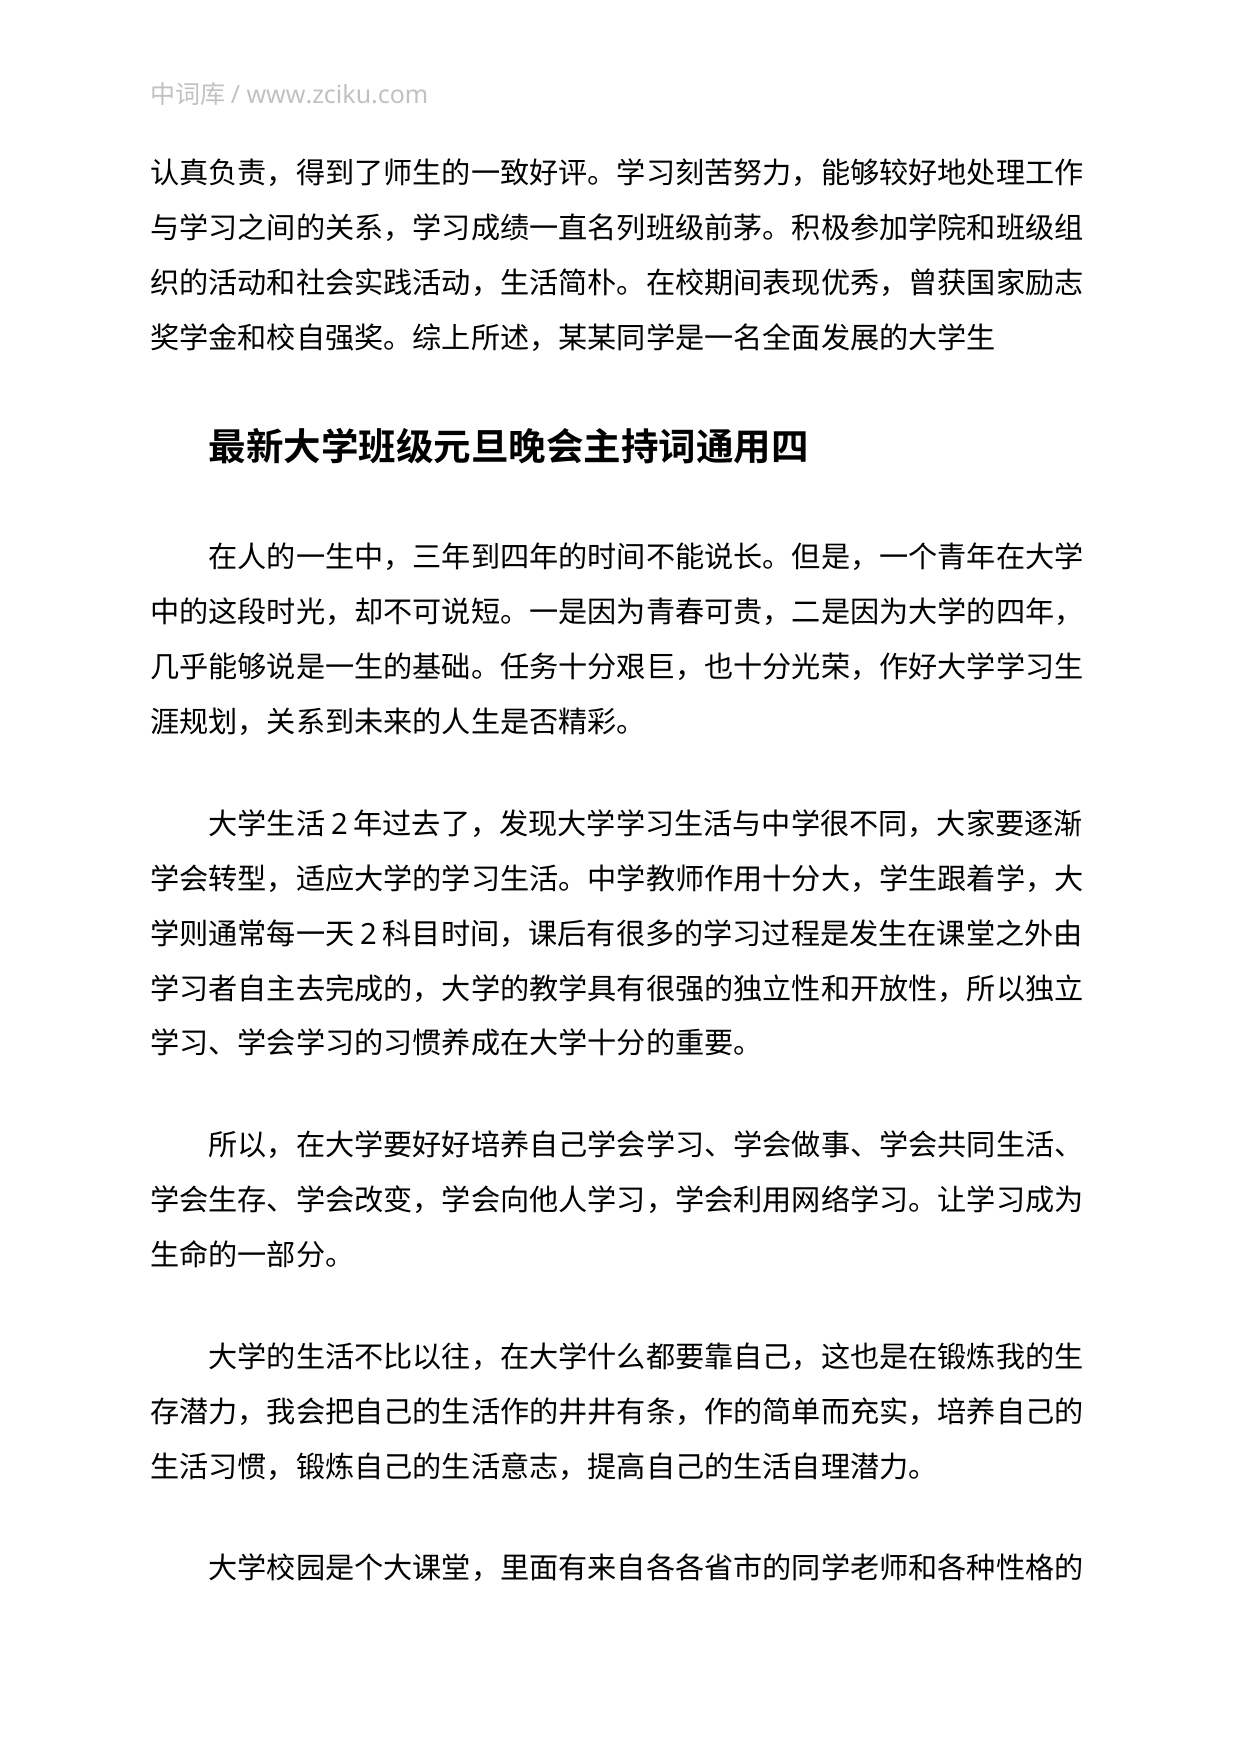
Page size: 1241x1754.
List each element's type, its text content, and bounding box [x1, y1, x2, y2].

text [150, 1545, 1090, 1587]
text 大学的生活不比以往，在大学什么都要靠自己，这也是在锻炼我的生存潜力，我会把自己的生活作的井井有条，作的简单而充实，培养自己的生活习惯，锻炼自己的生活意志，提高自己的生活自理潜力。 [150, 1333, 1090, 1486]
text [150, 150, 1090, 357]
text 最新大学班级元旦晚会主持词通用四 [150, 416, 1090, 471]
text 在人的一生中，三年到四年的时间不能说长。但是，一个青年在大学中的这段时光，却不可说短。一是因为青春可贵，二是因为大学的四年，几乎能够说是一生的基础。任务十分艰巨，也十分光荣，作好大学学习生涯规划，关系到未来的人生是否精彩。 [150, 534, 1090, 741]
text 所以，在大学要好好培养自己学会学习、学会做事、学会共同生活、学会生存、学会改变，学会向他人学习，学会利用网络学习。让学习成为生命的一部分。 [150, 1122, 1090, 1274]
text 大学生活2年过去了，发现大学学习生活与中学很不同，大家要逐渐学会转型，适应大学的学习生活。中学教师作用十分大，学生跟着学，大学则通常每一天2科目时间，课后有很多的学习过程是发生在课堂之外由学习者自主去完成的，大学的教学具有很强的独立性和开放性，所以独立学习、学会学习的习惯养成在大学十分的重要。 [150, 800, 1090, 1062]
